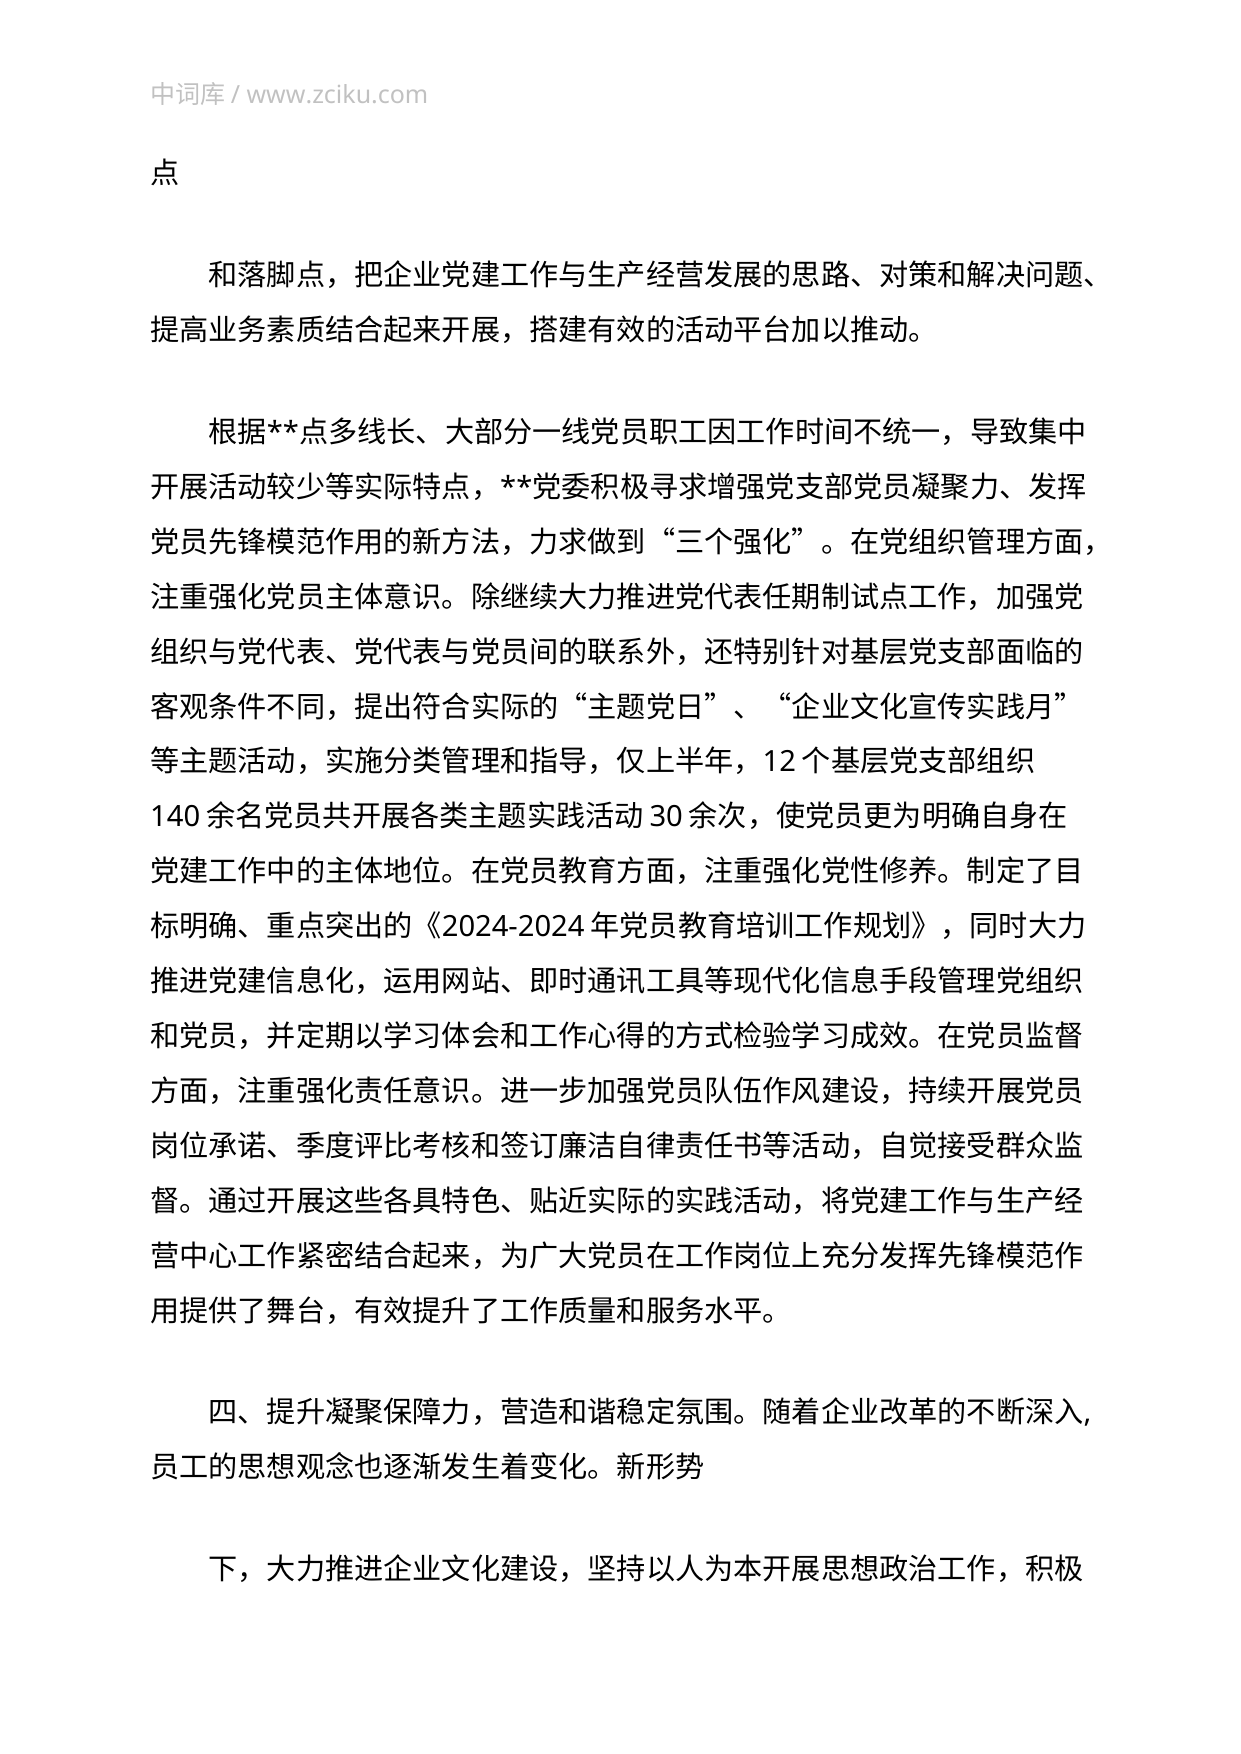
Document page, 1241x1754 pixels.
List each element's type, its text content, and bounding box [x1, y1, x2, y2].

text 和落脚点，把企业党建工作与生产经营发展的思路、对策和解决问题、提高业务素质结合起来开展，搭建有效的活动平台加以推动。 [150, 252, 1090, 349]
text 根据**点多线长、大部分一线党员职工因工作时间不统一，导致集中开展活动较少等实际特点，**党委积极寻求增强党支部党员凝聚力、发挥党员先锋模范作用的新方法，力求做到“三个强化”。在党组织管理方面，注重强化党员主体意识。除继续大力推进党代表任期制试点工作，加强党组织与党代表、党代表与党员间的联系外，还特别针对基层党支部面临的客观条件不同，提出符合实际的“主题党日”、“企业文化宣传实践月”等主题活动，实施分类管理和指导，仅上半年，12个基层党支部组织140余名党员共开展各类主题实践活动30余次，使党员更为明确自身在党建工作中的主体地位。在党员教育方面，注重强化党性修养。制定了目标明确、重点突出的《2024-2024年党员教育培训工作规划》，同时大力推进党建信息化，运用网站、即时通讯工具等现代化信息手段管理党组织和党员，并定期以学习体会和工作心得的方式检验学习成效。在党员监督方面，注重强化责任意识。进一步加强党员队伍作风建设，持续开展党员岗位承诺、季度评比考核和签订廉洁自律责任书等活动，自觉接受群众监督。通过开展这些各具特色、贴近实际的实践活动，将党建工作与生产经营中心工作紧密结合起来，为广大党员在工作岗位上充分发挥先锋模范作用提供了舞台，有效提升了工作质量和服务水平。 [150, 408, 1090, 1329]
text 四、提升凝聚保障力，营造和谐稳定氛围。随着企业改革的不断深入,员工的思想观念也逐渐发生着变化。新形势 [150, 1389, 1090, 1486]
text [150, 150, 1090, 192]
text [150, 1546, 1090, 1588]
